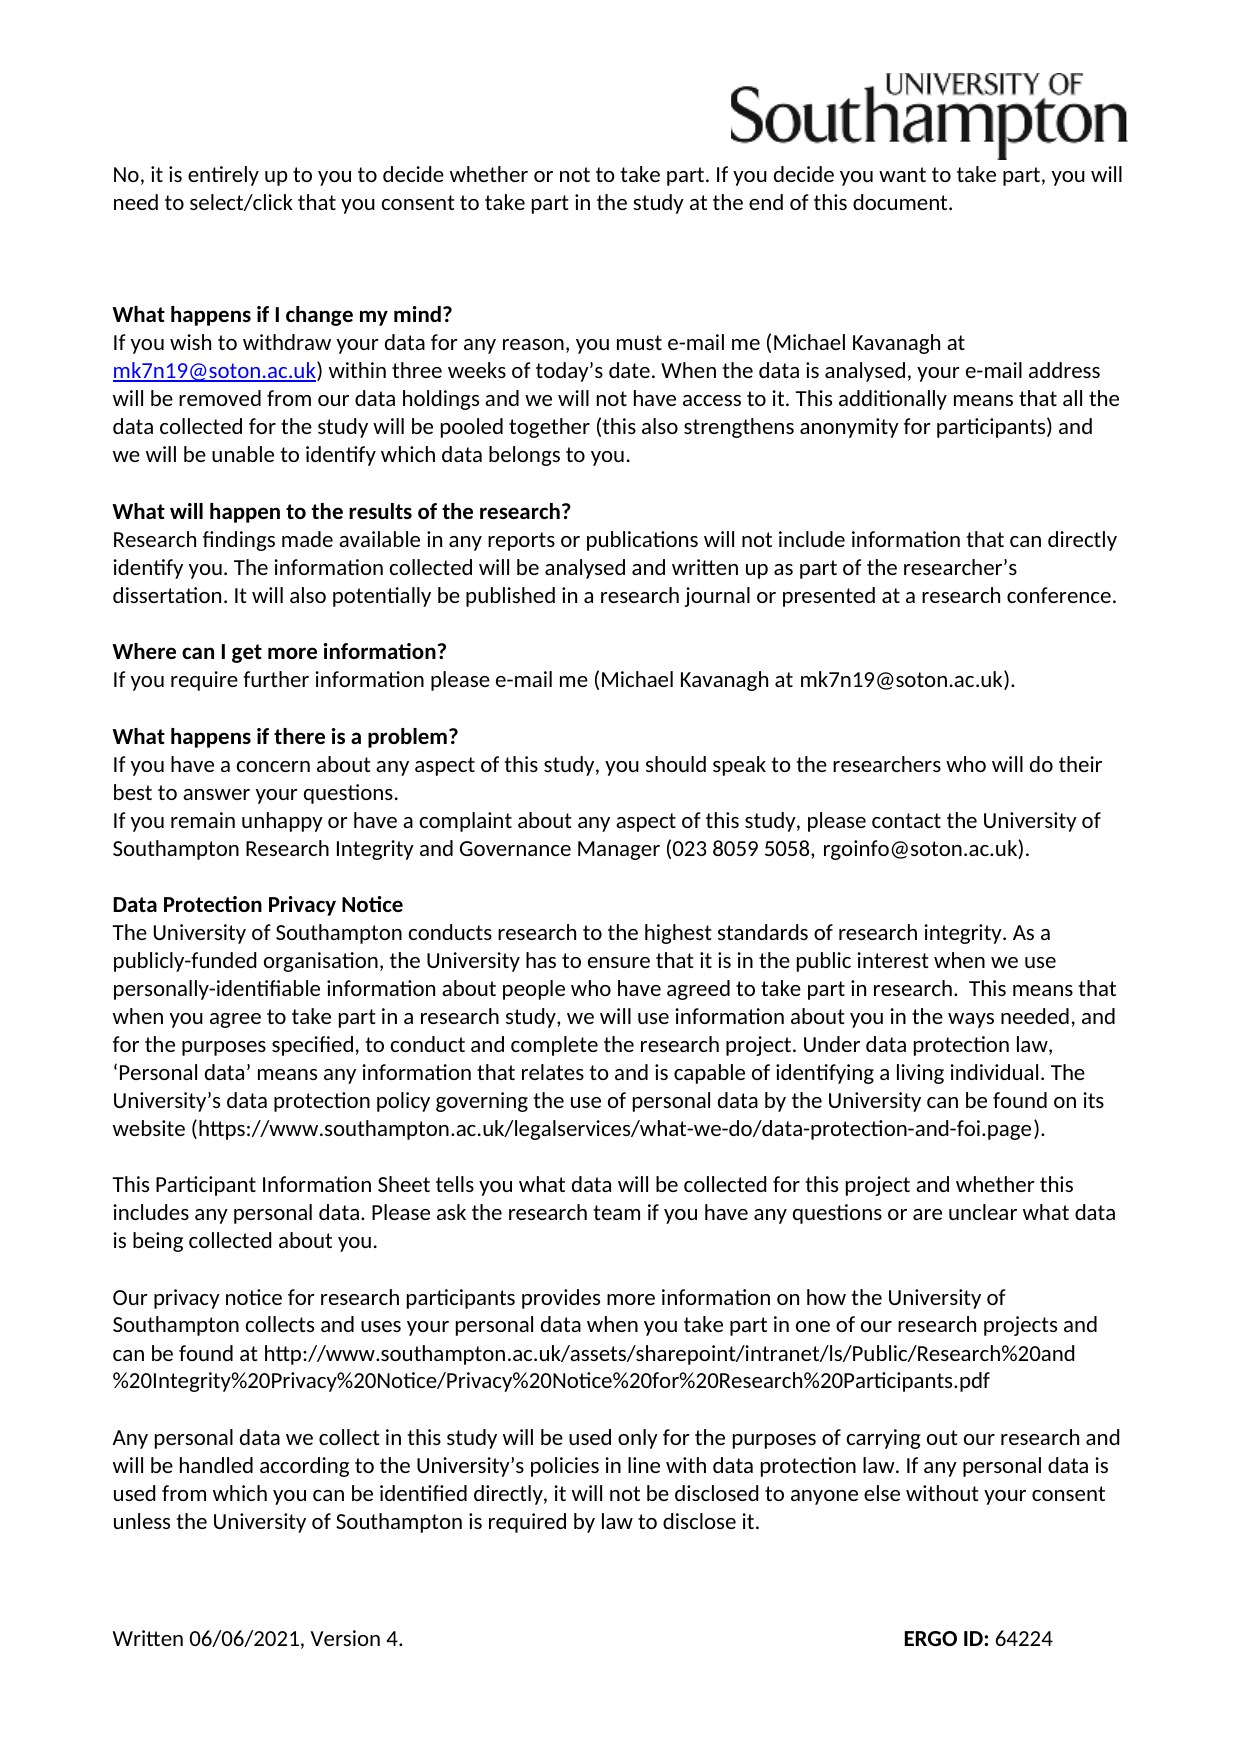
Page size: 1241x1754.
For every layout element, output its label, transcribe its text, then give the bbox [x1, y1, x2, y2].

picture [731, 73, 1128, 160]
text Where can I get more information? [112, 637, 1128, 665]
text This Participant Information Sheet tells you what data will be collected for this project and whether this includes any personal data. Please ask the research team if you have any questions or are unclear what data is being collected about you. [112, 1171, 1128, 1254]
text The University of Southampton conducts research to the highest standards of research integrity. As a publicly-funded organisation, the University has to ensure that it is in the public interest when we use personally-identifiable information about people who have agreed to take part in research. This means that when you agree to take part in a research study, we will use information about you in the ways needed, and for the purposes specified, to conduct and complete the research project. Under data protection law, ‘Personal data’ means any information that relates to and is capable of identifying a living individual. The University’s data protection policy governing the use of personal data by the University can be found on its website (https://www.southampton.ac.uk/legalservices/what-we-do/data-protection-and-foi.page). [112, 918, 1128, 1142]
text What will happen to the results of the research? [112, 497, 1128, 525]
text Data Protection Privacy Notice [112, 890, 1128, 918]
text What happens if there is a problem? [112, 722, 1128, 750]
text If you require further information please e-mail me (Michael Kavanagh at mk7n19@soton.ac.uk). [112, 665, 1128, 693]
text If you have a concern about any aspect of this study, you should speak to the researchers who will do their best to answer your questions. [112, 750, 1128, 806]
text If you remain unhappy or have a complaint about any aspect of this study, please contact the University of Southampton Research Integrity and Governance Manager (023 8059 5058, rgoinfo@soton.ac.uk). [112, 806, 1128, 862]
text Research findings made available in any reports or publications will not include information that can directly identify you. The information collected will be analysed and written up as part of the researcher’s dissertation. It will also potentially be published in a research journal or presented at a research conference. [112, 525, 1128, 609]
text Any personal data we collect in this study will be used only for the purposes of carrying out our research and will be handled according to the University’s policies in line with data protection law. If any personal data is used from which you can be identified directly, it will not be disclosed to anyone else without your consent unless the University of Southampton is required by law to disclose it. [112, 1423, 1128, 1535]
text No, it is entirely up to you to decide whether or not to take part. If you decide you want to take part, you will need to select/click that you consent to take part in the study at the end of this document. [112, 160, 1128, 216]
text What happens if I change my mind? [112, 300, 1128, 328]
text If you wish to withdraw your data for any reason, you must e-mail me (Michael Kavanagh at mk7n19@soton.ac.uk) within three weeks of today’s date. When the data is analysed, your e-mail address will be removed from our data holdings and we will not have access to it. This additionally means that all the data collected for the study will be pooled together (this also strengthens anonymity for participants) and we will be unable to identify which data belongs to you. [112, 328, 1128, 468]
text Our privacy notice for research participants provides more information on how the University of Southampton collects and uses your personal data when you take part in one of our research projects and can be found at http://www.southampton.ac.uk/assets/sharepoint/intranet/ls/Public/Research%20and%20Integrity%20Privacy%20Notice/Privacy%20Notice%20for%20Research%20Participants.pdf [112, 1283, 1128, 1395]
